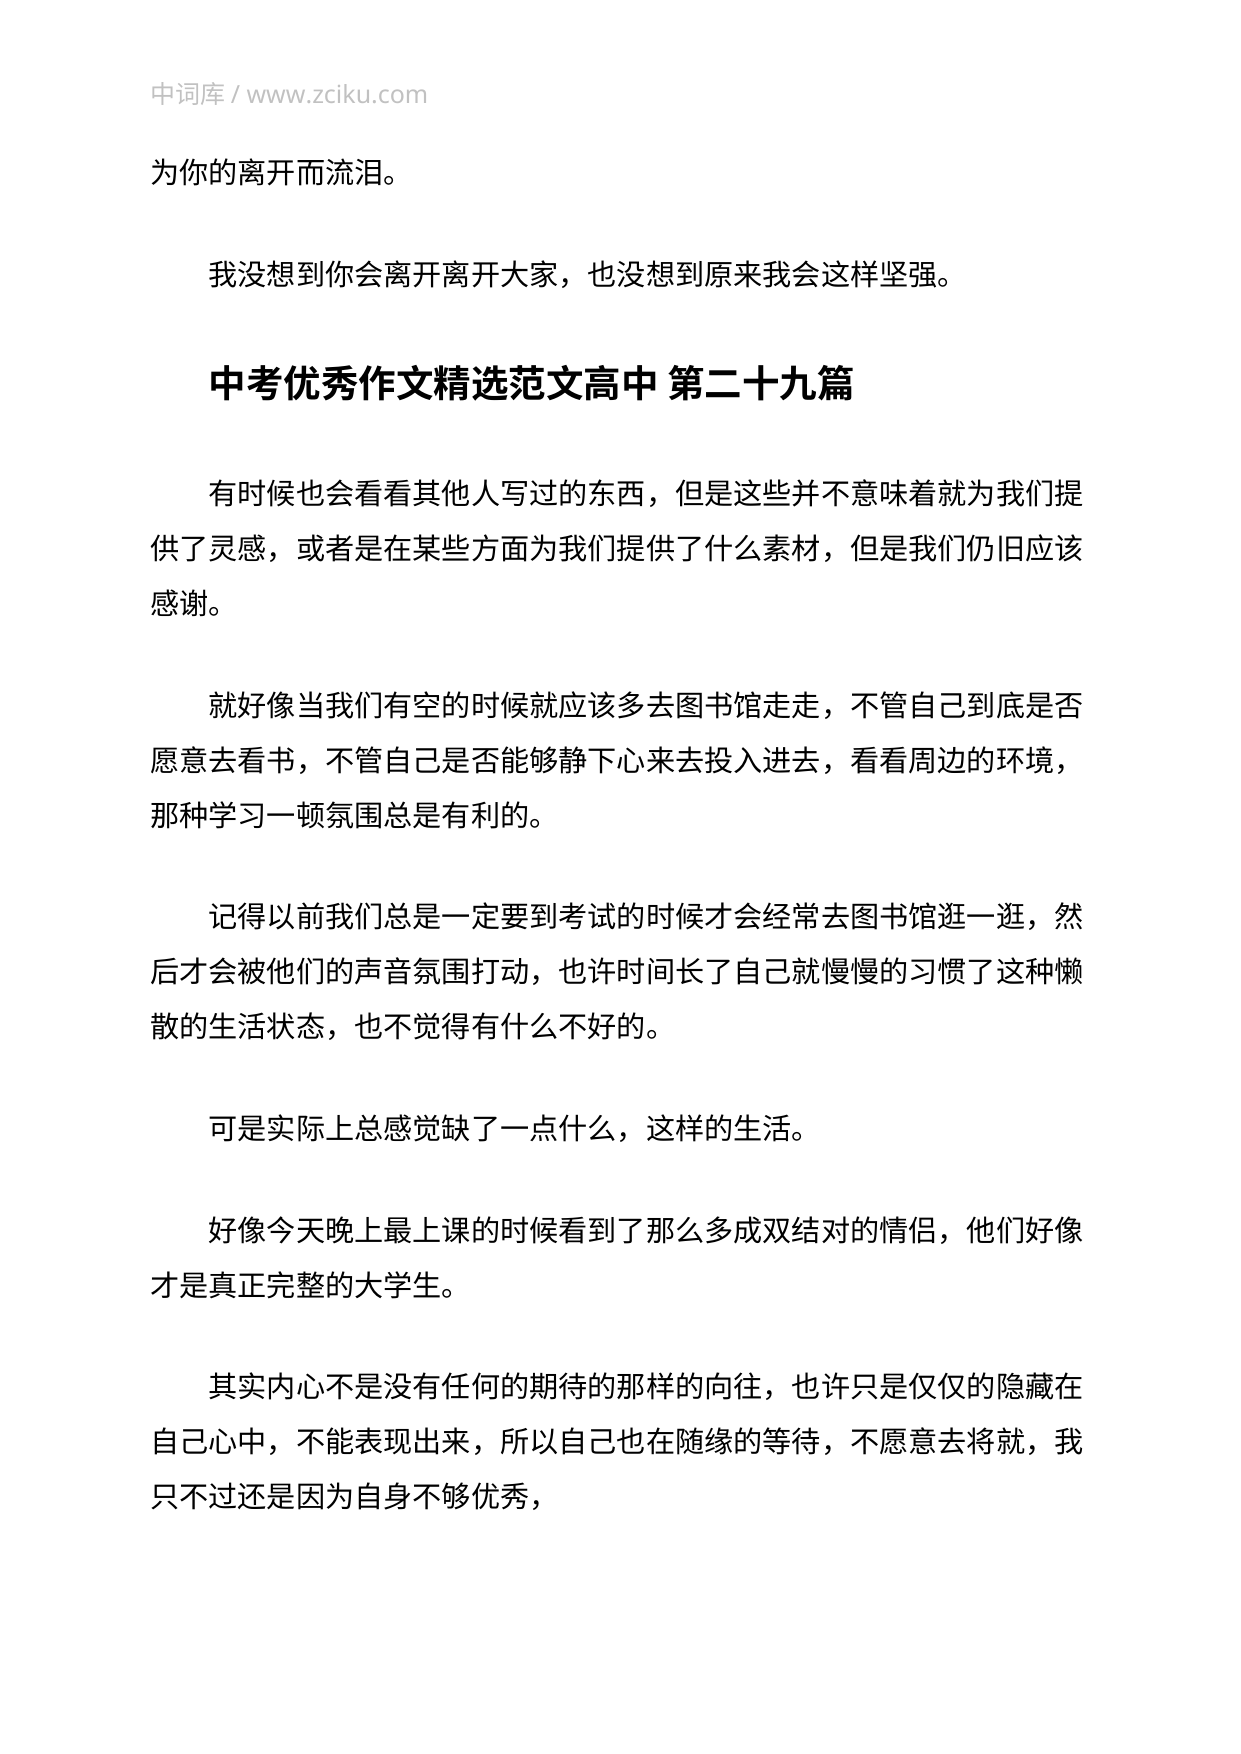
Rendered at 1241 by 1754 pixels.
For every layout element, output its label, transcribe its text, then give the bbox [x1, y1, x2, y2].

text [150, 150, 1090, 192]
text 就好像当我们有空的时候就应该多去图书馆走走，不管自己到底是否愿意去看书，不管自己是否能够静下心来去投入进去，看看周边的环境，那种学习一顿氛围总是有利的。 [150, 682, 1090, 834]
text 记得以前我们总是一定要到考试的时候才会经常去图书馆逛一逛，然后才会被他们的声音氛围打动，也许时间长了自己就慢慢的习惯了这种懒散的生活状态，也不觉得有什么不好的。 [150, 894, 1090, 1046]
text 其实内心不是没有任何的期待的那样的向往，也许只是仅仅的隐藏在自己心中，不能表现出来，所以自己也在随缘的等待，不愿意去将就，我只不过还是因为自身不够优秀， [150, 1364, 1090, 1516]
text 好像今天晚上最上课的时候看到了那么多成双结对的情侣，他们好像才是真正完整的大学生。 [150, 1207, 1090, 1304]
text 我没想到你会离开离开大家，也没想到原来我会这样坚强。 [150, 252, 1090, 294]
text 中考优秀作文精选范文高中 第二十九篇 [150, 353, 1090, 408]
text 可是实际上总感觉缺了一点什么，这样的生活。 [150, 1106, 1090, 1148]
text 有时候也会看看其他人写过的东西，但是这些并不意味着就为我们提供了灵感，或者是在某些方面为我们提供了什么素材，但是我们仍旧应该感谢。 [150, 471, 1090, 623]
